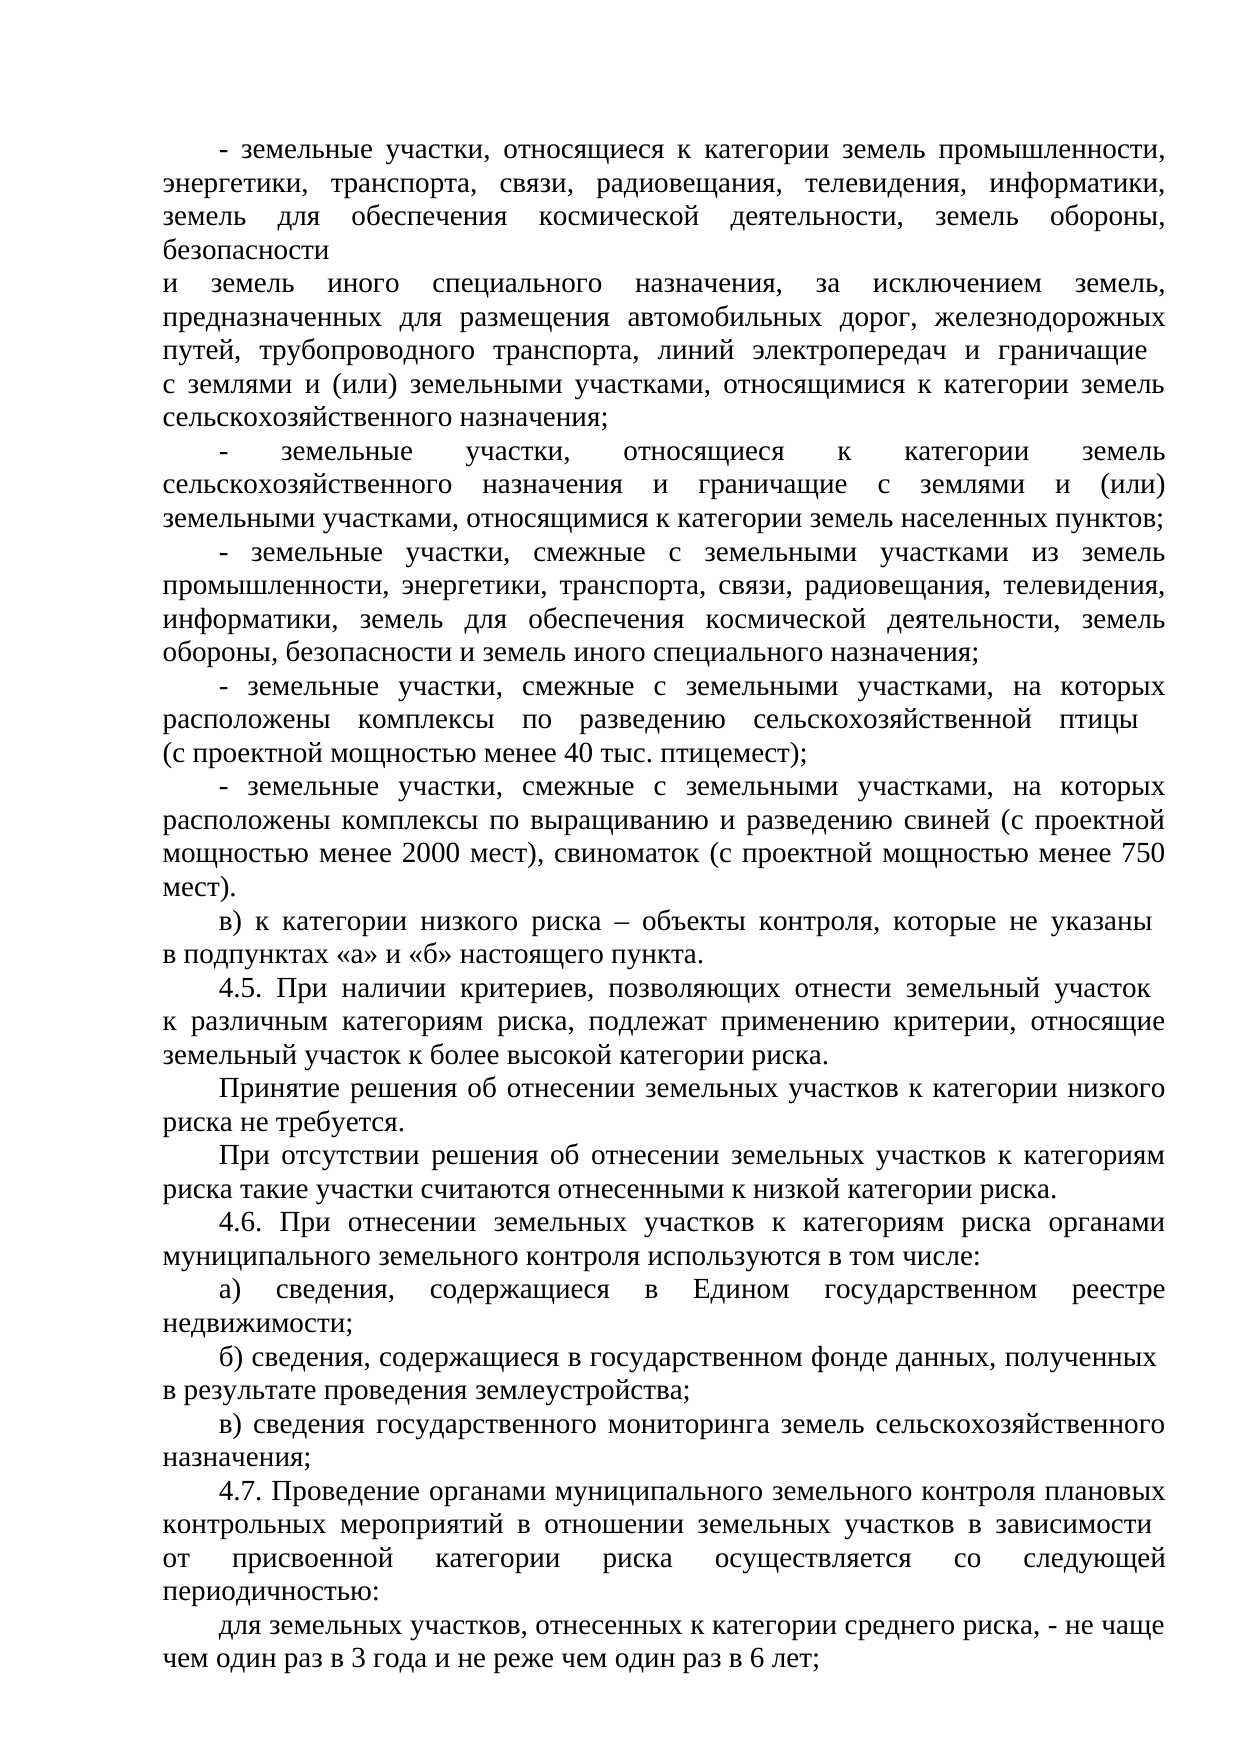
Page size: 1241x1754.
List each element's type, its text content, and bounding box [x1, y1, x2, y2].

text - земельные участки, смежные с земельными участками, на которых расположены комплексы по разведению сельскохозяйственной птицы (с проектной мощностью менее 40 тыс. птицемест); [162, 668, 1166, 768]
text При отсутствии решения об отнесении земельных участков к категориям риска такие участки считаются отнесенными к низкой категории риска. [162, 1137, 1166, 1204]
text - земельные участки, относящиеся к категории земель сельскохозяйственного назначения и граничащие с землями и (или) земельными участками, относящимися к категории земель населенных пунктов; [162, 433, 1166, 534]
text для земельных участков, отнесенных к категории среднего риска, - не чаще чем один раз в 3 года и не реже чем один раз в 6 лет; [162, 1607, 1166, 1674]
text в) к категории низкого риска – объекты контроля, которые не указаны в подпунктах «а» и «б» настоящего пункта. [162, 903, 1166, 970]
text - земельные участки, смежные с земельными участками из земель промышленности, энергетики, транспорта, связи, радиовещания, телевидения, информатики, земель для обеспечения космической деятельности, земель обороны, безопасности и земель иного специального назначения; [162, 534, 1166, 668]
text Принятие решения об отнесении земельных участков к категории низкого риска не требуется. [162, 1070, 1166, 1137]
text в) сведения государственного мониторинга земель сельскохозяйственного назначения; [162, 1406, 1166, 1473]
text 4.6. При отнесении земельных участков к категориям риска органами муниципального земельного контроля используются в том числе: [162, 1204, 1166, 1272]
text 4.5. При наличии критериев, позволяющих отнести земельный участок к различным категориям риска, подлежат применению критерии, относящие земельный участок к более высокой категории риска. [162, 970, 1166, 1070]
text - земельные участки, относящиеся к категории земель промышленности, энергетики, транспорта, связи, радиовещания, телевидения, информатики, земель для обеспечения космической деятельности, земель обороны, безопасности и земель иного специального назначения, за исключением земель, предназначенных для размещения автомобильных дорог, железнодорожных путей, трубопроводного транспорта, линий электропередач и граничащие с землями и (или) земельными участками, относящимися к категории земель сельскохозяйственного назначения; [162, 131, 1166, 433]
text а) сведения, содержащиеся в Едином государственном реестре недвижимости; [162, 1272, 1166, 1339]
text 4.7. Проведение органами муниципального земельного контроля плановых контрольных мероприятий в отношении земельных участков в зависимости от присвоенной категории риска осуществляется со следующей периодичностью: [162, 1473, 1166, 1607]
text - земельные участки, смежные с земельными участками, на которых расположены комплексы по выращиванию и разведению свиней (с проектной мощностью менее 2000 мест), свиноматок (с проектной мощностью менее 750 мест). [162, 768, 1166, 903]
text б) сведения, содержащиеся в государственном фонде данных, полученных в результате проведения землеустройства; [162, 1339, 1166, 1406]
